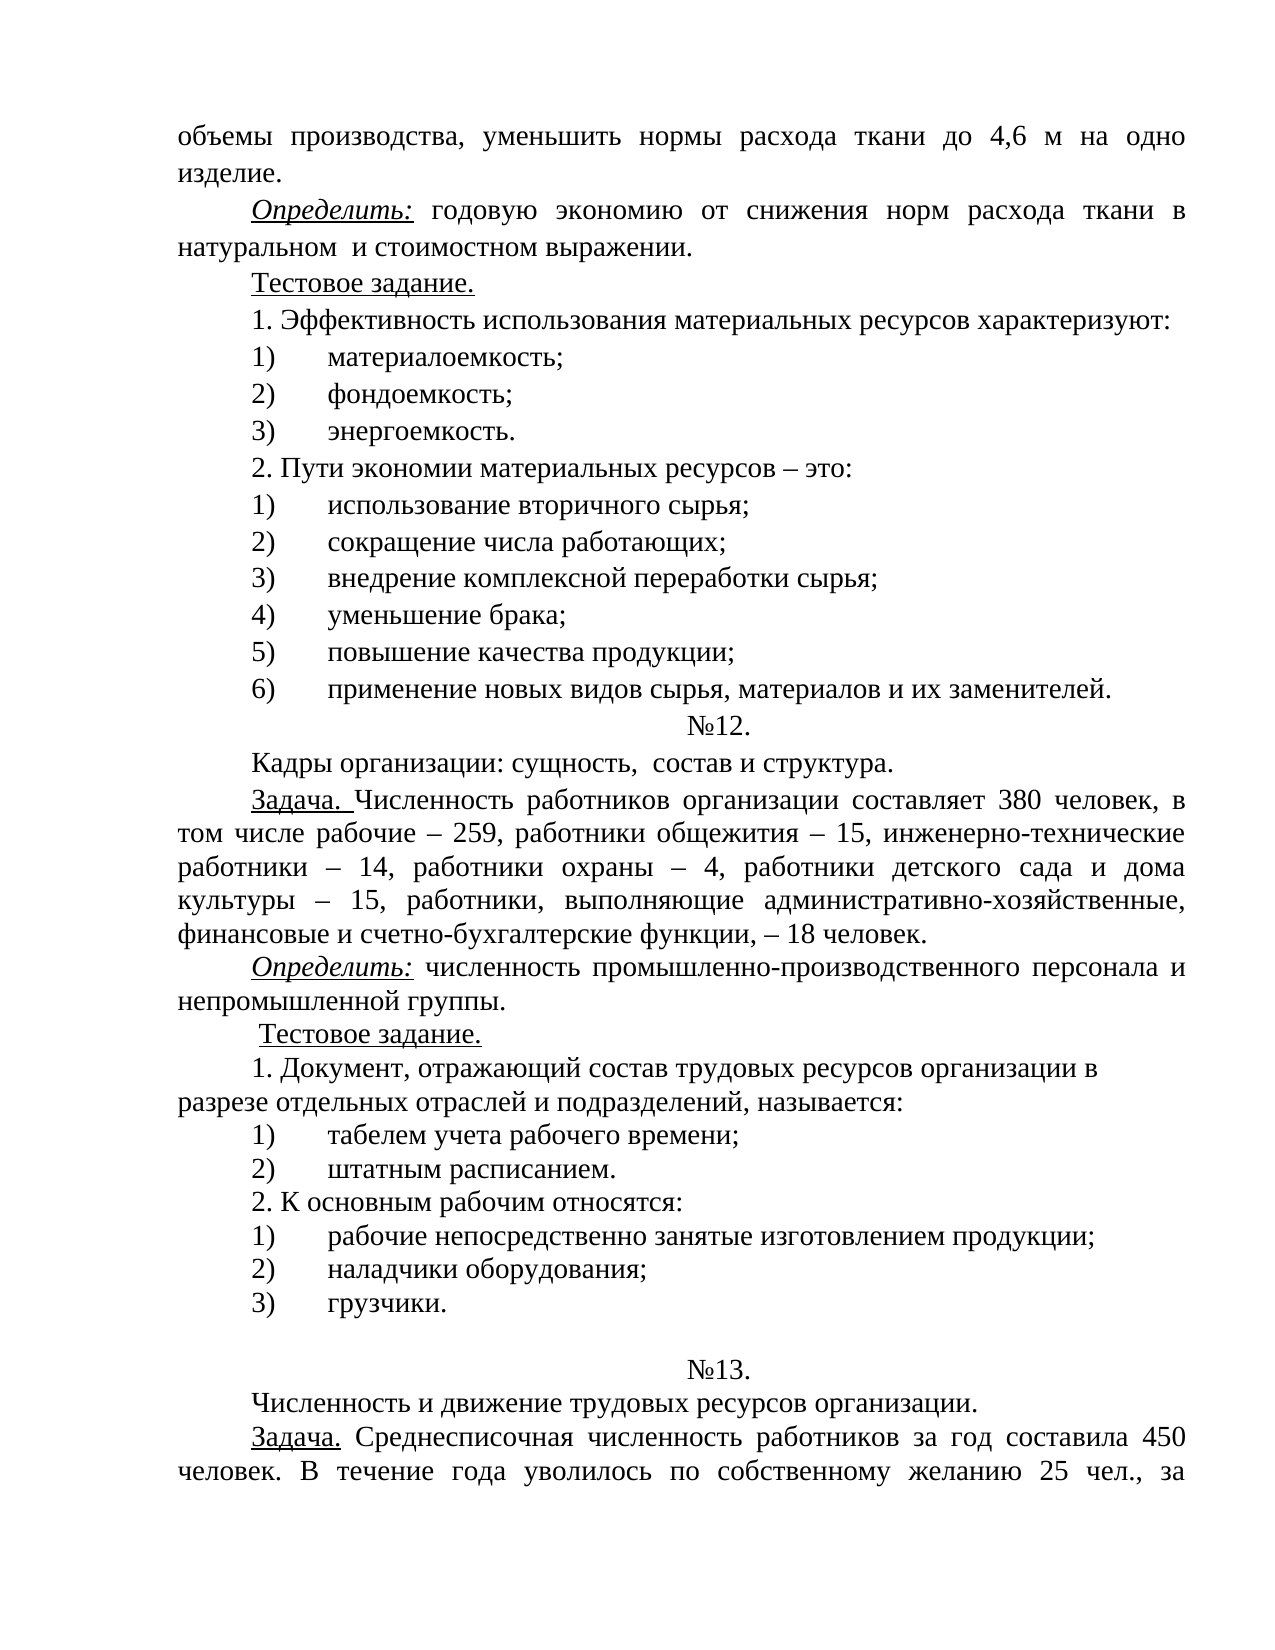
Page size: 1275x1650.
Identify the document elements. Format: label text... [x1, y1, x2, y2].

list внедрение комплексной переработки сырья; [177, 561, 1186, 594]
list уменьшение брака; [177, 597, 1186, 631]
list применение новых видов сырья, материалов и их заменителей. [177, 671, 1186, 705]
list сокращение числа работающих; [177, 524, 1186, 557]
text Кадры организации: сущность, состав и структура. [177, 745, 1186, 778]
text Задача. Численность работников организации составляет 380 человек, в том числе рабочие – 259, работники общежития – 15, инженерно-технические работники – 14, работники охраны – 4, работники детского сада и дома культуры – 15, работники, выполняющие административно-хозяйственные, финансовые и счетно-бухгалтерские функции, – 18 человек. [177, 782, 1186, 949]
text Численность и движение трудовых ресурсов организации. [177, 1386, 1186, 1419]
text Определить: годовую экономию от снижения норм расхода ткани в натуральном и стоимостном выражении. [177, 192, 1186, 262]
list использование вторичного сырья; [177, 487, 1186, 520]
text Тестовое задание. [177, 266, 1186, 299]
list энергоемкость. [177, 413, 1186, 447]
text №13. [177, 1352, 1186, 1386]
text 1. Эффективность использования материальных ресурсов характеризуют: [177, 302, 1186, 336]
list табелем учета рабочего времени; [177, 1117, 1186, 1151]
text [177, 1419, 1186, 1486]
list наладчики оборудования; [177, 1251, 1186, 1285]
text Определить: численность промышленно-производственного персонала и непромышленной группы. [177, 949, 1186, 1017]
list грузчики. [177, 1285, 1186, 1318]
text 2. К основным рабочим относятся: [177, 1184, 1186, 1218]
list материалоемкость; [177, 339, 1186, 373]
text №12. [177, 708, 1186, 742]
list штатным расписанием. [177, 1151, 1186, 1184]
text 2. Пути экономии материальных ресурсов – это: [177, 450, 1186, 483]
list повышение качества продукции; [177, 634, 1186, 668]
text Тестовое задание. [177, 1017, 1186, 1050]
list фондоемкость; [177, 376, 1186, 410]
text 1. Документ, отражающий состав трудовых ресурсов организации в разрезе отдельных отраслей и подразделений, называется: [177, 1050, 1186, 1117]
list рабочие непосредственно занятые изготовлением продукции; [177, 1218, 1186, 1251]
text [177, 118, 1186, 188]
